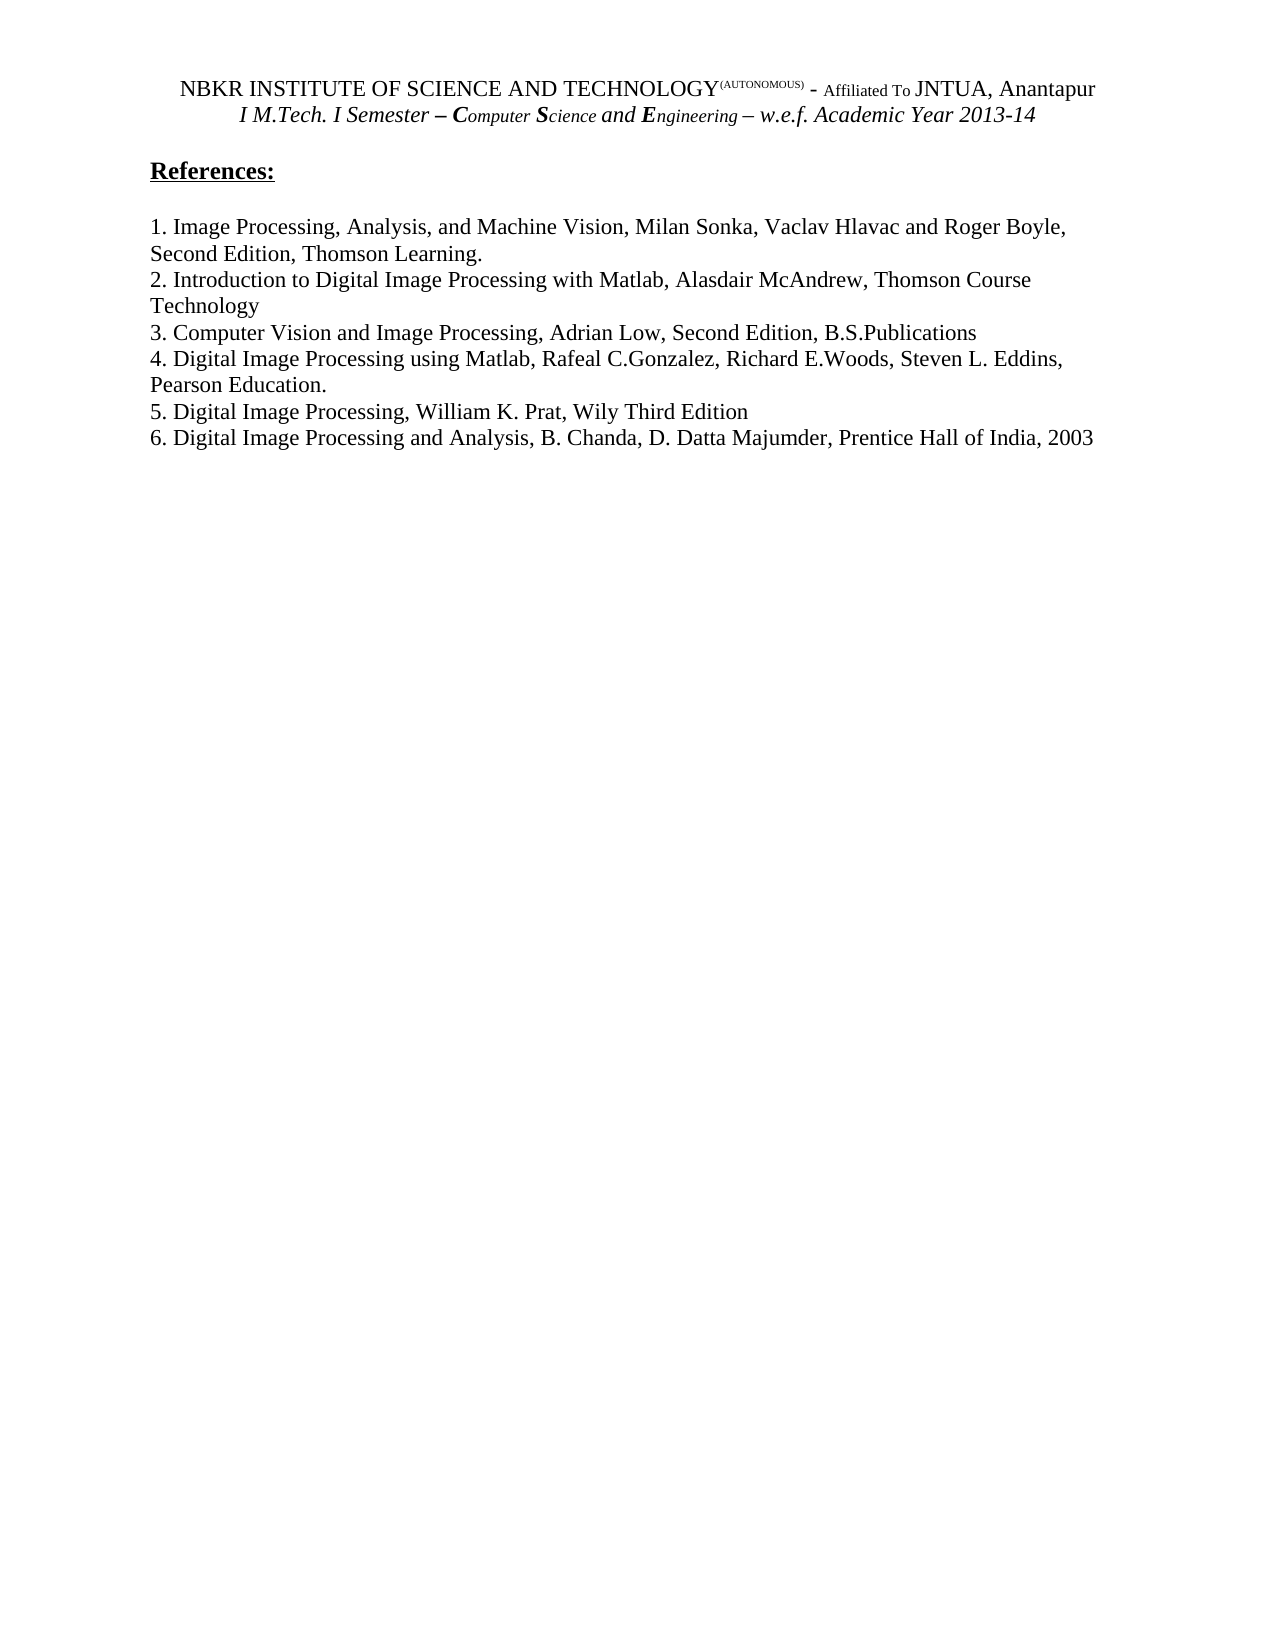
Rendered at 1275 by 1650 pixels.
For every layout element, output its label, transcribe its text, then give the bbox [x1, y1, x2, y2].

text References: [150, 156, 1125, 184]
text 1. Image Processing, Analysis, and Machine Vision, Sonka, Vaclav Hlavac and Roger Boyle, Second Edition, Thomson Learning. 2. Introduction to Digital Image Processing with Matlab, Alasdair McAndrew, Thomson Course Technology 3. Computer Vision and Image Processing, Adrian Low, Second Edition, B.S.Publications 4. Digital Image Processing using Matlab, Rafeal C.Gonzalez, Richard E.Woods, Steven L. Eddins, Pearson Education. 5. Digital Image Processing, William K. Prat, Wily Third Edition 6. Digital Image Processing and Analysis, B. Chanda, D. Datta Majumder, Prentice Hall of India, 2003 [150, 184, 1125, 450]
